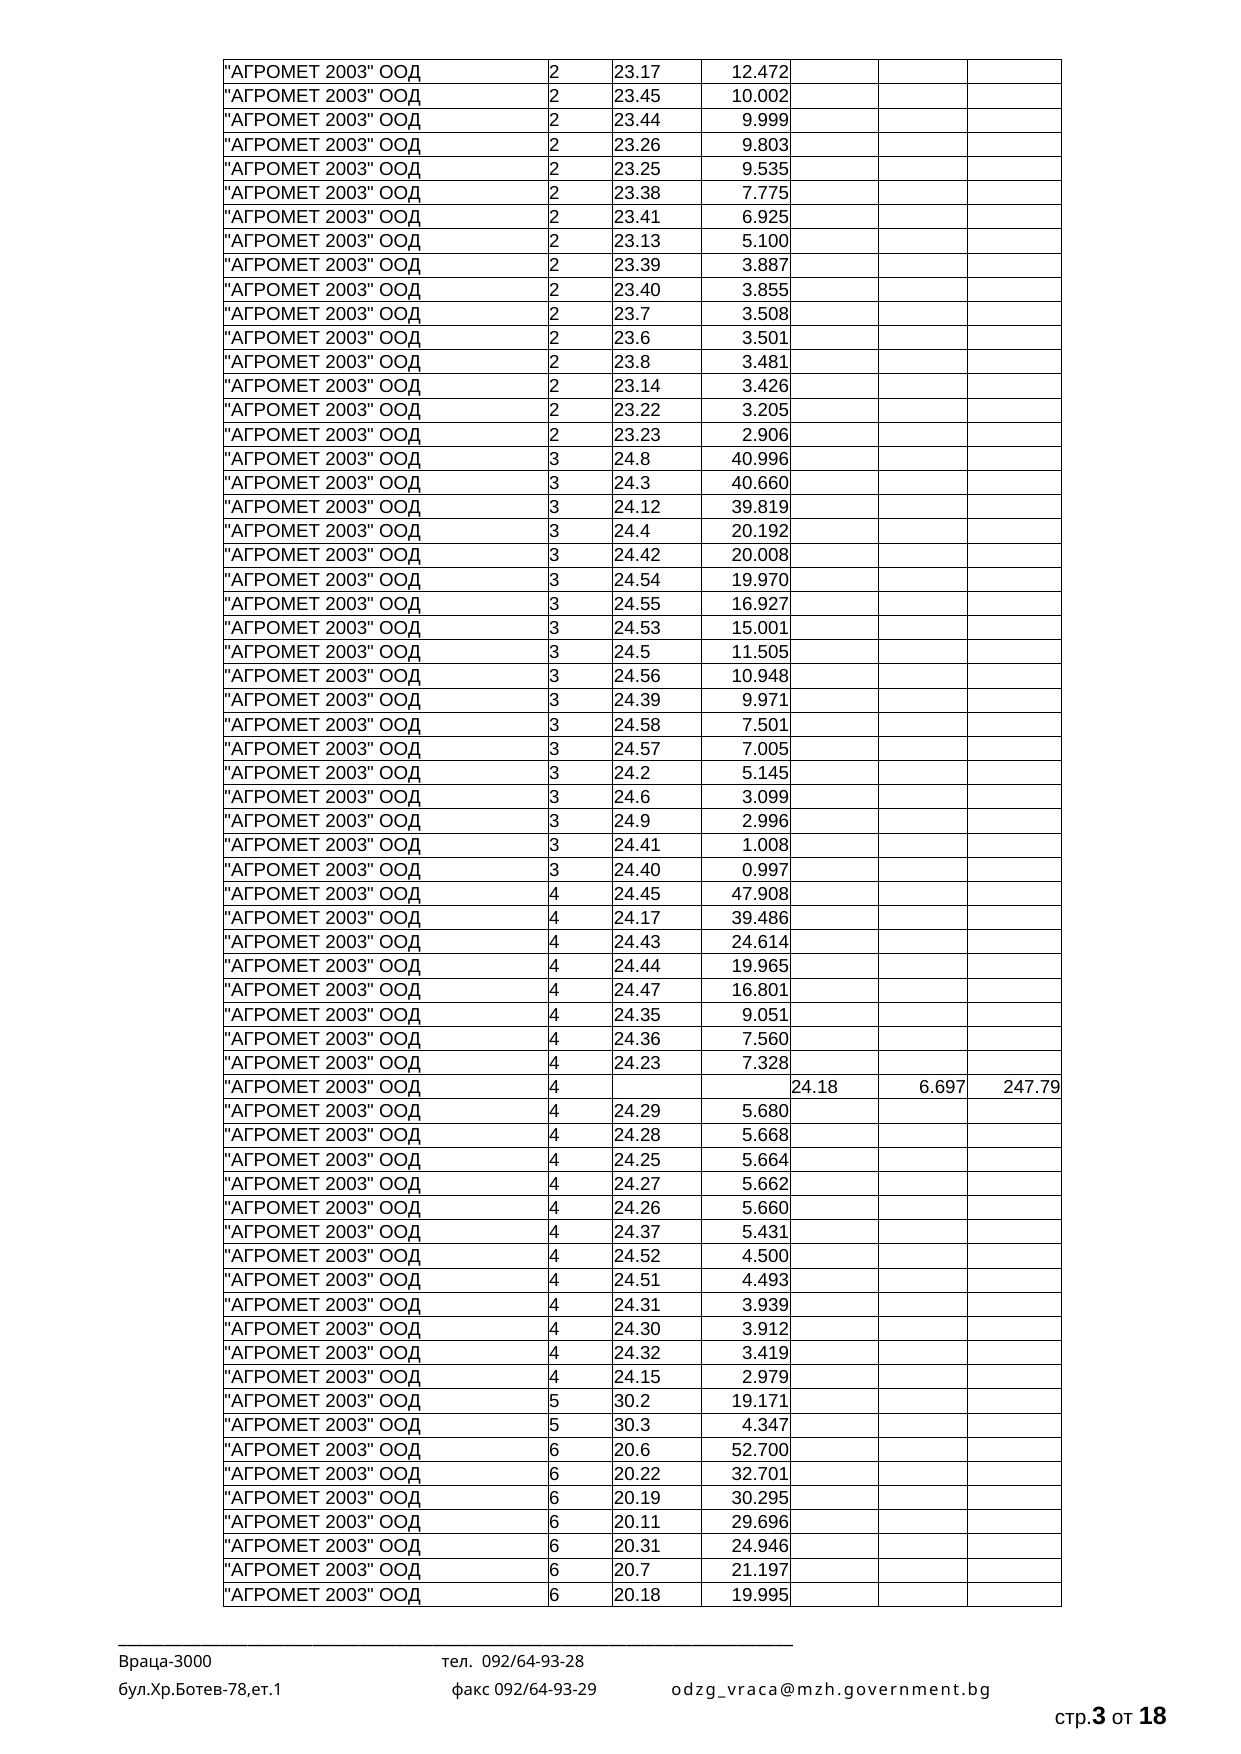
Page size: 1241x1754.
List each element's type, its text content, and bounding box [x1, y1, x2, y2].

table_cell [791, 495, 878, 518]
table_cell [879, 640, 967, 663]
table_cell 4 [549, 1027, 612, 1050]
table_cell [791, 374, 878, 397]
table_cell [968, 1438, 1061, 1461]
table_cell 3 [549, 447, 612, 470]
table_cell [791, 785, 878, 808]
table_cell 5.680 [702, 1099, 790, 1122]
table_cell "АГРОМЕТ 2003" ООД [224, 930, 548, 953]
table_cell [879, 664, 967, 687]
table_cell 3 [549, 592, 612, 615]
table_cell [791, 1341, 878, 1364]
table_cell [879, 1051, 967, 1074]
table_cell 23.17 [613, 60, 701, 83]
table_cell 6.697 [879, 1075, 967, 1098]
table_cell "АГРОМЕТ 2003" ООД [224, 1438, 548, 1461]
table_cell [968, 133, 1061, 156]
table_cell [968, 1534, 1061, 1557]
table_cell "АГРОМЕТ 2003" ООД [224, 1486, 548, 1509]
table_cell "АГРОМЕТ 2003" ООД [224, 1583, 548, 1606]
table_cell 6 [549, 1583, 612, 1606]
table_cell [879, 544, 967, 567]
table_cell [791, 1534, 878, 1557]
table_cell [791, 544, 878, 567]
table_cell [791, 399, 878, 422]
table_cell 24.25 [613, 1148, 701, 1171]
table_cell [791, 1293, 878, 1316]
table_cell 24.3 [613, 471, 701, 494]
table_cell [968, 181, 1061, 204]
table_cell [791, 882, 878, 905]
table_cell [879, 1389, 967, 1412]
table_cell 7.005 [702, 737, 790, 760]
table_cell "АГРОМЕТ 2003" ООД [224, 205, 548, 228]
table_cell 3.887 [702, 254, 790, 277]
table_cell 4 [549, 930, 612, 953]
table_cell 5 [549, 1389, 612, 1412]
table_cell 30.3 [613, 1414, 701, 1437]
table_cell 3.501 [702, 326, 790, 349]
table_cell 3.205 [702, 399, 790, 422]
table_cell "АГРОМЕТ 2003" ООД [224, 1269, 548, 1292]
table_cell "АГРОМЕТ 2003" ООД [224, 664, 548, 687]
table_cell "АГРОМЕТ 2003" ООД [224, 1124, 548, 1147]
table_cell 3 [549, 640, 612, 663]
table_cell "АГРОМЕТ 2003" ООД [224, 302, 548, 325]
table_cell [879, 1317, 967, 1340]
table_cell [791, 616, 878, 639]
table_cell 2.979 [702, 1365, 790, 1388]
table_cell 23.14 [613, 374, 701, 397]
table_cell 3 [549, 664, 612, 687]
table_cell 24.55 [613, 592, 701, 615]
table_cell 20.19 [613, 1486, 701, 1509]
table_cell 20.11 [613, 1510, 701, 1533]
table_cell [968, 1341, 1061, 1364]
table_cell [968, 471, 1061, 494]
table_cell 24.39 [613, 689, 701, 712]
table_cell [968, 1486, 1061, 1509]
table_cell 23.23 [613, 423, 701, 446]
table_cell 4 [549, 1172, 612, 1195]
table_cell [968, 1583, 1061, 1606]
table_cell 4 [549, 1317, 612, 1340]
table_cell [968, 809, 1061, 832]
table_cell 2 [549, 423, 612, 446]
table_cell 7.775 [702, 181, 790, 204]
table_cell 5 [549, 1414, 612, 1437]
table_cell [879, 133, 967, 156]
table_cell 3.099 [702, 785, 790, 808]
table_cell [968, 1124, 1061, 1147]
table_cell [879, 471, 967, 494]
table_cell [968, 60, 1061, 83]
table_cell 9.051 [702, 1003, 790, 1026]
table_cell [968, 713, 1061, 736]
table_cell 23.7 [613, 302, 701, 325]
table_cell 24.52 [613, 1244, 701, 1267]
table_cell 24.29 [613, 1099, 701, 1122]
table_cell [879, 592, 967, 615]
table_cell "АГРОМЕТ 2003" ООД [224, 471, 548, 494]
table_cell 24.58 [613, 713, 701, 736]
table_cell [791, 278, 878, 301]
table_cell 4 [549, 1148, 612, 1171]
table_cell 10.002 [702, 84, 790, 107]
table_cell 3.481 [702, 350, 790, 373]
table_cell [879, 616, 967, 639]
table_cell [879, 882, 967, 905]
table_cell 10.948 [702, 664, 790, 687]
table_cell "АГРОМЕТ 2003" ООД [224, 60, 548, 83]
table_cell "АГРОМЕТ 2003" ООД [224, 1172, 548, 1195]
table_cell [968, 519, 1061, 542]
table_cell [968, 1365, 1061, 1388]
table_cell [968, 1293, 1061, 1316]
table_cell 4 [549, 1124, 612, 1147]
table_cell "АГРОМЕТ 2003" ООД [224, 1559, 548, 1582]
table_cell 24.35 [613, 1003, 701, 1026]
table_cell 30.295 [702, 1486, 790, 1509]
table_cell "АГРОМЕТ 2003" ООД [224, 423, 548, 446]
table_cell [879, 1462, 967, 1485]
table_cell 7.501 [702, 713, 790, 736]
table_cell [879, 423, 967, 446]
table_cell 52.700 [702, 1438, 790, 1461]
table_cell [791, 326, 878, 349]
table_cell [879, 979, 967, 1002]
table_cell [791, 229, 878, 252]
table_cell [791, 1003, 878, 1026]
table_cell [968, 423, 1061, 446]
table_cell 40.996 [702, 447, 790, 470]
table_cell [879, 447, 967, 470]
table_cell 23.13 [613, 229, 701, 252]
table_cell 16.801 [702, 979, 790, 1002]
table_cell "АГРОМЕТ 2003" ООД [224, 979, 548, 1002]
table_cell 23.41 [613, 205, 701, 228]
table_cell [879, 785, 967, 808]
table_cell 20.18 [613, 1583, 701, 1606]
table_cell [968, 1414, 1061, 1437]
table_cell 24.946 [702, 1534, 790, 1557]
table_cell "АГРОМЕТ 2003" ООД [224, 1341, 548, 1364]
table_cell 3 [549, 785, 612, 808]
table_cell [791, 954, 878, 977]
table_cell 24.8 [613, 447, 701, 470]
table_cell 20.192 [702, 519, 790, 542]
table_cell 4 [549, 1220, 612, 1243]
table_cell [791, 761, 878, 784]
table_cell 3 [549, 568, 612, 591]
table_cell [879, 689, 967, 712]
table_cell [791, 930, 878, 953]
table_cell [968, 689, 1061, 712]
table_cell 23.6 [613, 326, 701, 349]
table_cell "АГРОМЕТ 2003" ООД [224, 519, 548, 542]
table_cell [791, 1172, 878, 1195]
table_cell 2 [549, 157, 612, 180]
table_cell [968, 229, 1061, 252]
table_cell 3 [549, 834, 612, 857]
table_cell [791, 1269, 878, 1292]
table_cell 7.560 [702, 1027, 790, 1050]
table_cell 5.662 [702, 1172, 790, 1195]
table_cell [968, 1099, 1061, 1122]
table_cell 24.54 [613, 568, 701, 591]
table_cell "АГРОМЕТ 2003" ООД [224, 592, 548, 615]
table_cell "АГРОМЕТ 2003" ООД [224, 809, 548, 832]
table_cell 24.56 [613, 664, 701, 687]
table_cell 4.500 [702, 1244, 790, 1267]
table_cell 3.426 [702, 374, 790, 397]
table_cell [791, 1583, 878, 1606]
table_cell 20.22 [613, 1462, 701, 1485]
table_cell "АГРОМЕТ 2003" ООД [224, 785, 548, 808]
table_cell 30.2 [613, 1389, 701, 1412]
table_cell [791, 205, 878, 228]
table_cell "АГРОМЕТ 2003" ООД [224, 858, 548, 881]
table_cell [879, 1510, 967, 1533]
table_cell 24.26 [613, 1196, 701, 1219]
table_cell [791, 1414, 878, 1437]
table_cell [879, 1027, 967, 1050]
table_cell "АГРОМЕТ 2003" ООД [224, 1462, 548, 1485]
table_cell 3.939 [702, 1293, 790, 1316]
table_cell "АГРОМЕТ 2003" ООД [224, 278, 548, 301]
table_cell [968, 785, 1061, 808]
table_cell "АГРОМЕТ 2003" ООД [224, 616, 548, 639]
table_cell 19.995 [702, 1583, 790, 1606]
table_cell [791, 713, 878, 736]
table_cell "АГРОМЕТ 2003" ООД [224, 1389, 548, 1412]
table_cell "АГРОМЕТ 2003" ООД [224, 1051, 548, 1074]
table_cell 3.912 [702, 1317, 790, 1340]
table_cell [791, 689, 878, 712]
table_cell [791, 1220, 878, 1243]
table_cell 3 [549, 471, 612, 494]
table_cell 3 [549, 737, 612, 760]
table_cell 24.6 [613, 785, 701, 808]
table_cell [791, 84, 878, 107]
table_cell [879, 1559, 967, 1582]
table_cell 24.43 [613, 930, 701, 953]
table_cell [968, 205, 1061, 228]
table_cell "АГРОМЕТ 2003" ООД [224, 1075, 548, 1098]
table_cell [791, 809, 878, 832]
table_cell 3.855 [702, 278, 790, 301]
table_cell 4 [549, 1051, 612, 1074]
table_cell [879, 568, 967, 591]
table_cell 24.44 [613, 954, 701, 977]
table_cell 5.145 [702, 761, 790, 784]
table_cell 39.819 [702, 495, 790, 518]
table_cell "АГРОМЕТ 2003" ООД [224, 689, 548, 712]
table_cell 24.47 [613, 979, 701, 1002]
table_cell [791, 1148, 878, 1171]
table_cell [791, 157, 878, 180]
table_cell 5.431 [702, 1220, 790, 1243]
table_cell [968, 1389, 1061, 1412]
table_cell 24.27 [613, 1172, 701, 1195]
table_cell 19.171 [702, 1389, 790, 1412]
table_cell [613, 1075, 701, 1098]
table_cell [879, 84, 967, 107]
table_cell 3 [549, 495, 612, 518]
table_cell 0.997 [702, 858, 790, 881]
table_cell 6 [549, 1438, 612, 1461]
table_cell [879, 519, 967, 542]
table_cell "АГРОМЕТ 2003" ООД [224, 229, 548, 252]
table_cell 23.26 [613, 133, 701, 156]
table_cell 23.38 [613, 181, 701, 204]
table_cell [879, 1148, 967, 1171]
table_cell [968, 302, 1061, 325]
table_cell [791, 834, 878, 857]
table_cell [879, 737, 967, 760]
table_cell 2 [549, 326, 612, 349]
table_cell [879, 326, 967, 349]
table_cell 4 [549, 1075, 612, 1098]
table_cell 24.32 [613, 1341, 701, 1364]
table_cell 4.493 [702, 1269, 790, 1292]
table_cell [968, 979, 1061, 1002]
table_cell 9.999 [702, 109, 790, 132]
table_cell 5.100 [702, 229, 790, 252]
table_cell [879, 399, 967, 422]
table_cell 19.970 [702, 568, 790, 591]
table_cell 5.660 [702, 1196, 790, 1219]
table_cell [791, 640, 878, 663]
table_cell 23.8 [613, 350, 701, 373]
table_cell 2 [549, 302, 612, 325]
table_cell 2 [549, 350, 612, 373]
table_cell "АГРОМЕТ 2003" ООД [224, 1365, 548, 1388]
table_cell 1.008 [702, 834, 790, 857]
table_cell 24.42 [613, 544, 701, 567]
table_cell [791, 1389, 878, 1412]
table_cell [879, 1244, 967, 1267]
table_cell [879, 1124, 967, 1147]
table_cell [968, 254, 1061, 277]
table_cell 24.4 [613, 519, 701, 542]
table_cell 6 [549, 1462, 612, 1485]
table_cell [968, 399, 1061, 422]
table_cell 3 [549, 616, 612, 639]
table_cell 3 [549, 689, 612, 712]
table_cell "АГРОМЕТ 2003" ООД [224, 544, 548, 567]
table_cell [879, 1196, 967, 1219]
table_cell [791, 568, 878, 591]
table_cell "АГРОМЕТ 2003" ООД [224, 447, 548, 470]
table_cell [879, 1172, 967, 1195]
table_cell "АГРОМЕТ 2003" ООД [224, 350, 548, 373]
table_cell [879, 1414, 967, 1437]
table_cell 15.001 [702, 616, 790, 639]
table_cell [879, 834, 967, 857]
table_cell [791, 1244, 878, 1267]
table_cell "АГРОМЕТ 2003" ООД [224, 906, 548, 929]
table_cell [791, 1027, 878, 1050]
table_cell 24.41 [613, 834, 701, 857]
table_cell [791, 1196, 878, 1219]
table_cell 24.53 [613, 616, 701, 639]
table_cell 3.508 [702, 302, 790, 325]
table_cell 6.925 [702, 205, 790, 228]
table_cell 247.79 [968, 1075, 1061, 1098]
table_cell "АГРОМЕТ 2003" ООД [224, 1293, 548, 1316]
table_cell [879, 906, 967, 929]
table_cell 24.12 [613, 495, 701, 518]
table_cell 7.328 [702, 1051, 790, 1074]
table_cell 5.668 [702, 1124, 790, 1147]
table_cell 23.22 [613, 399, 701, 422]
table_cell 12.472 [702, 60, 790, 83]
table_cell [791, 423, 878, 446]
table_cell 24.9 [613, 809, 701, 832]
table_cell 24.37 [613, 1220, 701, 1243]
table_cell [968, 1559, 1061, 1582]
table_cell [968, 568, 1061, 591]
table_cell 2 [549, 133, 612, 156]
table_cell 3 [549, 761, 612, 784]
table_cell [791, 1365, 878, 1388]
table_cell 9.535 [702, 157, 790, 180]
table_cell "АГРОМЕТ 2003" ООД [224, 1003, 548, 1026]
table_cell [968, 664, 1061, 687]
table_cell [791, 1438, 878, 1461]
table_cell 3 [549, 519, 612, 542]
table_cell 4 [549, 1293, 612, 1316]
table_cell [879, 1341, 967, 1364]
table_cell 24.2 [613, 761, 701, 784]
table_cell [791, 979, 878, 1002]
table_cell 24.51 [613, 1269, 701, 1292]
table_cell "АГРОМЕТ 2003" ООД [224, 1510, 548, 1533]
table_cell [879, 1486, 967, 1509]
table_cell 2.996 [702, 809, 790, 832]
table_cell 2 [549, 205, 612, 228]
table_cell "АГРОМЕТ 2003" ООД [224, 737, 548, 760]
table_cell "АГРОМЕТ 2003" ООД [224, 1244, 548, 1267]
table_cell "АГРОМЕТ 2003" ООД [224, 954, 548, 977]
table_cell [791, 350, 878, 373]
table_cell 29.696 [702, 1510, 790, 1533]
table_cell [968, 1196, 1061, 1219]
table_cell 47.908 [702, 882, 790, 905]
table_cell [791, 60, 878, 83]
table_cell [968, 447, 1061, 470]
table_cell [968, 350, 1061, 373]
table_cell 3 [549, 544, 612, 567]
table_cell "АГРОМЕТ 2003" ООД [224, 568, 548, 591]
table_cell 4 [549, 954, 612, 977]
table_cell [879, 1220, 967, 1243]
table_cell 4 [549, 882, 612, 905]
table_cell 2 [549, 374, 612, 397]
table_cell [968, 1244, 1061, 1267]
table_cell [968, 616, 1061, 639]
table_cell 24.30 [613, 1317, 701, 1340]
table_cell 3 [549, 858, 612, 881]
table_cell [968, 1027, 1061, 1050]
table_cell [968, 1462, 1061, 1485]
table_cell 20.008 [702, 544, 790, 567]
table_cell [702, 1075, 790, 1098]
table_cell 2.906 [702, 423, 790, 446]
table_cell "АГРОМЕТ 2003" ООД [224, 834, 548, 857]
table_cell [879, 1534, 967, 1557]
table_cell "АГРОМЕТ 2003" ООД [224, 157, 548, 180]
table_cell [879, 954, 967, 977]
table_cell [968, 761, 1061, 784]
table_cell [879, 1099, 967, 1122]
table_cell 19.965 [702, 954, 790, 977]
table_cell [791, 906, 878, 929]
table_cell 40.660 [702, 471, 790, 494]
table_cell 23.44 [613, 109, 701, 132]
table_cell [968, 858, 1061, 881]
table_cell 4 [549, 1269, 612, 1292]
table_cell [879, 109, 967, 132]
table_cell [791, 133, 878, 156]
table_cell [791, 1317, 878, 1340]
table_cell 24.614 [702, 930, 790, 953]
table_cell [791, 1051, 878, 1074]
table_cell "АГРОМЕТ 2003" ООД [224, 1317, 548, 1340]
table_cell 4 [549, 1003, 612, 1026]
table_cell [968, 1003, 1061, 1026]
table_cell [879, 809, 967, 832]
table_cell 2 [549, 399, 612, 422]
table_cell [968, 1148, 1061, 1171]
table_cell [968, 1510, 1061, 1533]
table_cell [879, 254, 967, 277]
table_cell [791, 181, 878, 204]
table_cell "АГРОМЕТ 2003" ООД [224, 133, 548, 156]
table_cell [791, 519, 878, 542]
table_cell [879, 278, 967, 301]
table_cell [791, 858, 878, 881]
table_cell [968, 592, 1061, 615]
table_cell 20.7 [613, 1559, 701, 1582]
table_cell [879, 181, 967, 204]
table_cell [968, 1269, 1061, 1292]
table_cell "АГРОМЕТ 2003" ООД [224, 374, 548, 397]
table_cell [968, 834, 1061, 857]
table_cell [879, 1269, 967, 1292]
table_cell 24.15 [613, 1365, 701, 1388]
table_cell [791, 471, 878, 494]
table_cell "АГРОМЕТ 2003" ООД [224, 1414, 548, 1437]
table_cell [791, 592, 878, 615]
table_cell [791, 1462, 878, 1485]
table_cell 24.40 [613, 858, 701, 881]
table_cell 24.57 [613, 737, 701, 760]
table_cell 4 [549, 1099, 612, 1122]
table_cell 6 [549, 1510, 612, 1533]
table_cell [879, 374, 967, 397]
table_cell [879, 302, 967, 325]
table_cell [791, 1510, 878, 1533]
table_cell 16.927 [702, 592, 790, 615]
table_cell [968, 737, 1061, 760]
table_cell [968, 930, 1061, 953]
table_cell "АГРОМЕТ 2003" ООД [224, 640, 548, 663]
table_cell [968, 954, 1061, 977]
table_cell [879, 858, 967, 881]
table_cell [879, 1365, 967, 1388]
table_cell 23.45 [613, 84, 701, 107]
table_cell [879, 60, 967, 83]
table_cell [791, 1486, 878, 1509]
table_cell [968, 1317, 1061, 1340]
table_cell "АГРОМЕТ 2003" ООД [224, 761, 548, 784]
table_cell 24.5 [613, 640, 701, 663]
table_cell "АГРОМЕТ 2003" ООД [224, 1148, 548, 1171]
table_cell [879, 713, 967, 736]
table_cell [968, 109, 1061, 132]
table_cell 3 [549, 713, 612, 736]
table_cell 3.419 [702, 1341, 790, 1364]
table_cell "АГРОМЕТ 2003" ООД [224, 1099, 548, 1122]
table_cell "АГРОМЕТ 2003" ООД [224, 495, 548, 518]
table_cell [791, 1124, 878, 1147]
table_cell "АГРОМЕТ 2003" ООД [224, 1196, 548, 1219]
table_cell "АГРОМЕТ 2003" ООД [224, 713, 548, 736]
table_cell 24.28 [613, 1124, 701, 1147]
table_cell 23.25 [613, 157, 701, 180]
table_cell [879, 229, 967, 252]
table_cell [968, 640, 1061, 663]
table_cell [968, 374, 1061, 397]
table_cell 5.664 [702, 1148, 790, 1171]
table_cell 4 [549, 979, 612, 1002]
table_cell [791, 254, 878, 277]
table_cell [968, 906, 1061, 929]
table_cell [968, 1220, 1061, 1243]
table_cell [879, 1438, 967, 1461]
table_cell [968, 326, 1061, 349]
table_cell [968, 882, 1061, 905]
table_cell [968, 278, 1061, 301]
table_cell "АГРОМЕТ 2003" ООД [224, 1534, 548, 1557]
table_cell 4 [549, 1244, 612, 1267]
table_cell 4.347 [702, 1414, 790, 1437]
table_cell [968, 1051, 1061, 1074]
table_cell 24.17 [613, 906, 701, 929]
table_cell 6 [549, 1534, 612, 1557]
table_cell [791, 1559, 878, 1582]
table_cell 23.40 [613, 278, 701, 301]
table_cell [968, 544, 1061, 567]
table_cell [879, 205, 967, 228]
table_cell 21.197 [702, 1559, 790, 1582]
table_cell 4 [549, 1341, 612, 1364]
table_cell "АГРОМЕТ 2003" ООД [224, 326, 548, 349]
table_cell 2 [549, 229, 612, 252]
table_cell "АГРОМЕТ 2003" ООД [224, 399, 548, 422]
table_cell 2 [549, 278, 612, 301]
table_cell [879, 1003, 967, 1026]
table_cell [879, 495, 967, 518]
table_cell 4 [549, 1196, 612, 1219]
table_cell 4 [549, 1365, 612, 1388]
table_cell "АГРОМЕТ 2003" ООД [224, 181, 548, 204]
table_cell [879, 930, 967, 953]
table_cell 6 [549, 1486, 612, 1509]
table_cell 24.23 [613, 1051, 701, 1074]
table_cell 2 [549, 254, 612, 277]
table_cell 9.971 [702, 689, 790, 712]
table_cell 2 [549, 84, 612, 107]
table_cell 24.36 [613, 1027, 701, 1050]
table_cell 24.31 [613, 1293, 701, 1316]
table_cell "АГРОМЕТ 2003" ООД [224, 1027, 548, 1050]
table_cell "АГРОМЕТ 2003" ООД [224, 254, 548, 277]
table_cell [968, 157, 1061, 180]
table_cell "АГРОМЕТ 2003" ООД [224, 84, 548, 107]
table_cell [791, 447, 878, 470]
table_cell 2 [549, 181, 612, 204]
table_cell 23.39 [613, 254, 701, 277]
table_cell [968, 495, 1061, 518]
table_cell "АГРОМЕТ 2003" ООД [224, 109, 548, 132]
table_cell 2 [549, 60, 612, 83]
table_cell [879, 1293, 967, 1316]
table_cell [968, 1172, 1061, 1195]
table_cell [879, 1583, 967, 1606]
table_cell [791, 109, 878, 132]
table_cell 39.486 [702, 906, 790, 929]
table_cell [791, 302, 878, 325]
table_cell [791, 737, 878, 760]
table_cell "АГРОМЕТ 2003" ООД [224, 1220, 548, 1243]
table_cell [879, 761, 967, 784]
table_cell [791, 664, 878, 687]
table_cell 6 [549, 1559, 612, 1582]
table_cell [791, 1099, 878, 1122]
table_cell 24.45 [613, 882, 701, 905]
table_cell 24.18 [791, 1075, 878, 1098]
table_cell 32.701 [702, 1462, 790, 1485]
table_cell [879, 157, 967, 180]
table_cell 4 [549, 906, 612, 929]
table_cell "АГРОМЕТ 2003" ООД [224, 882, 548, 905]
table_cell 3 [549, 809, 612, 832]
table_cell 20.6 [613, 1438, 701, 1461]
table_cell 20.31 [613, 1534, 701, 1557]
table_cell 9.803 [702, 133, 790, 156]
table_cell 2 [549, 109, 612, 132]
table_cell 11.505 [702, 640, 790, 663]
table_cell [879, 350, 967, 373]
table_cell [968, 84, 1061, 107]
